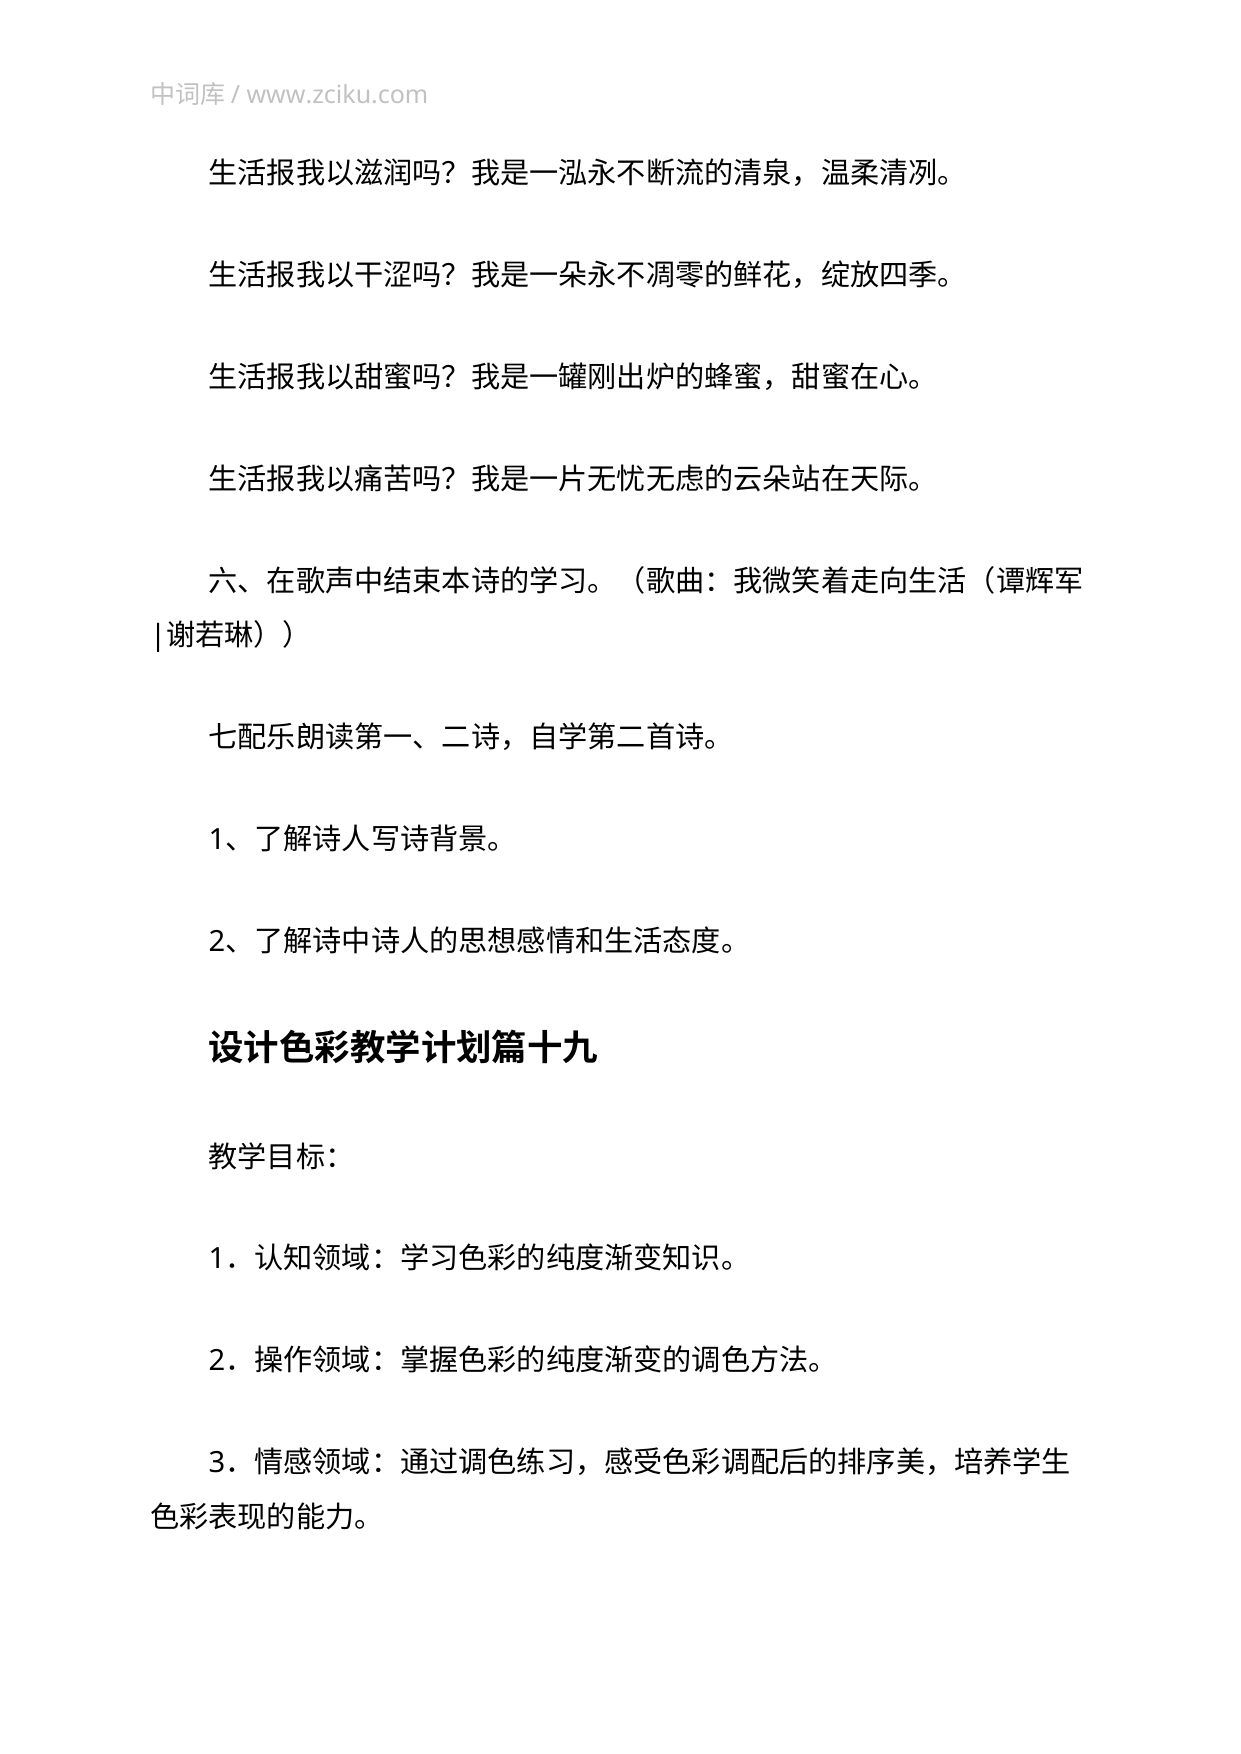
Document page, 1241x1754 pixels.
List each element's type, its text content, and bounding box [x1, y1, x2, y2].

text 设计色彩教学计划篇十九 [150, 1020, 1090, 1071]
text 3．情感领域：通过调色练习，感受色彩调配后的排序美，培养学生色彩表现的能力。 [150, 1439, 1090, 1536]
text 生活报我以甜蜜吗？我是一罐刚出炉的蜂蜜，甜蜜在心。 [150, 353, 1090, 396]
text 生活报我以痛苦吗？我是一片无忧无虑的云朵站在天际。 [150, 455, 1090, 498]
text 生活报我以干涩吗？我是一朵永不凋零的鲜花，绽放四季。 [150, 252, 1090, 294]
text 2．操作领域：掌握色彩的纯度渐变的调色方法。 [150, 1337, 1090, 1379]
text 教学目标： [150, 1133, 1090, 1175]
text 六、在歌声中结束本诗的学习。（歌曲：我微笑着走向生活（谭辉军|谢若琳）） [150, 557, 1090, 654]
text 七配乐朗读第一、二诗，自学第二首诗。 [150, 714, 1090, 756]
text 1．认知领域：学习色彩的纯度渐变知识。 [150, 1235, 1090, 1277]
text 生活报我以滋润吗？我是一泓永不断流的清泉，温柔清冽。 [150, 150, 1090, 192]
text 2、了解诗中诗人的思想感情和生活态度。 [150, 918, 1090, 960]
text 1、了解诗人写诗背景。 [150, 816, 1090, 858]
